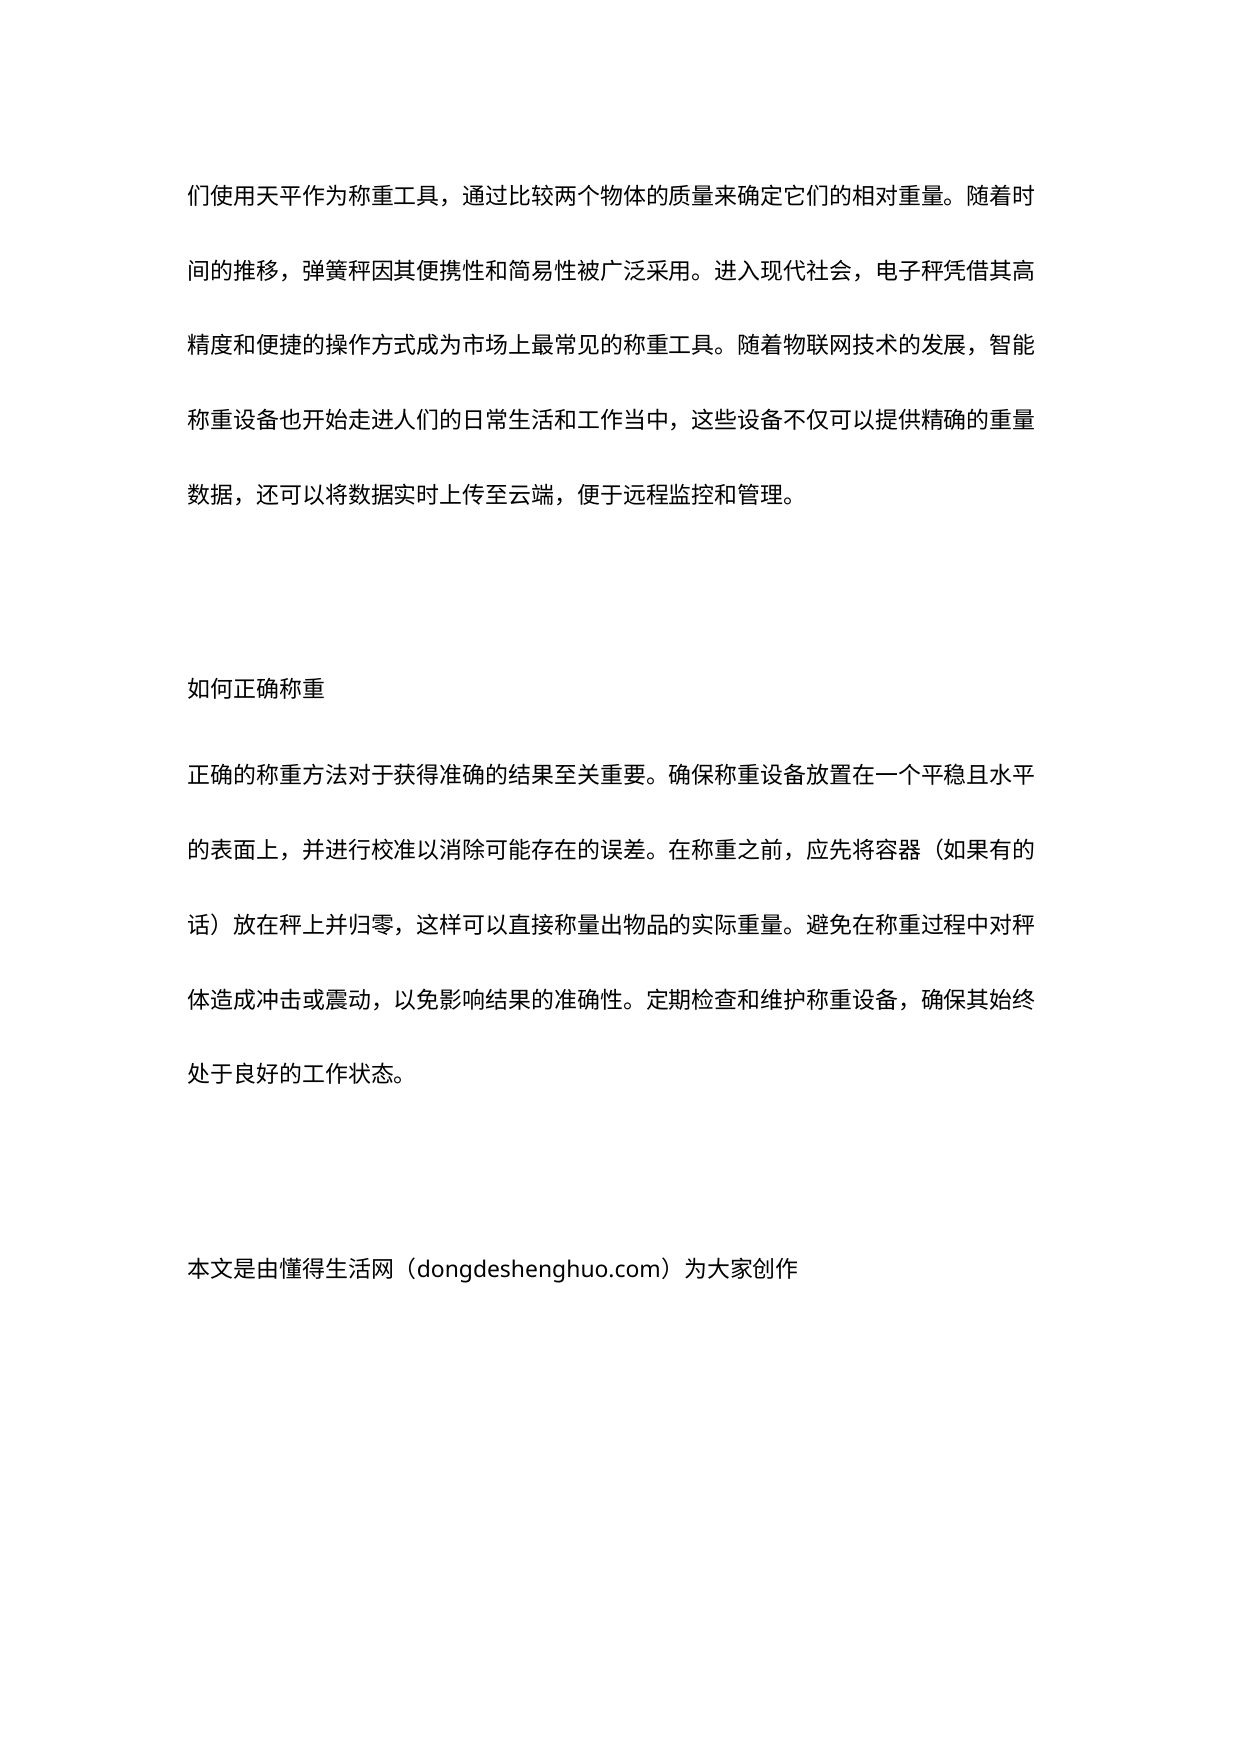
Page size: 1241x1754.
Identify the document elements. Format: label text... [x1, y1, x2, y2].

text 正确的称重方法对于获得准确的结果至关重要。确保称重设备放置在一个平稳且水平的表面上，并进行校准以消除可能存在的误差。在称重之前，应先将容器（如果有的话）放在秤上并归零，这样可以直接称量出物品的实际重量。避免在称重过程中对秤体造成冲击或震动，以免影响结果的准确性。定期检查和维护称重设备，确保其始终处于良好的工作状态。 [187, 742, 1053, 1105]
text 本文是由懂得生活网（dongdeshenghuo.com）为大家创作 [187, 1234, 1053, 1299]
text 如何正确称重 [187, 655, 1053, 720]
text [187, 162, 1053, 526]
